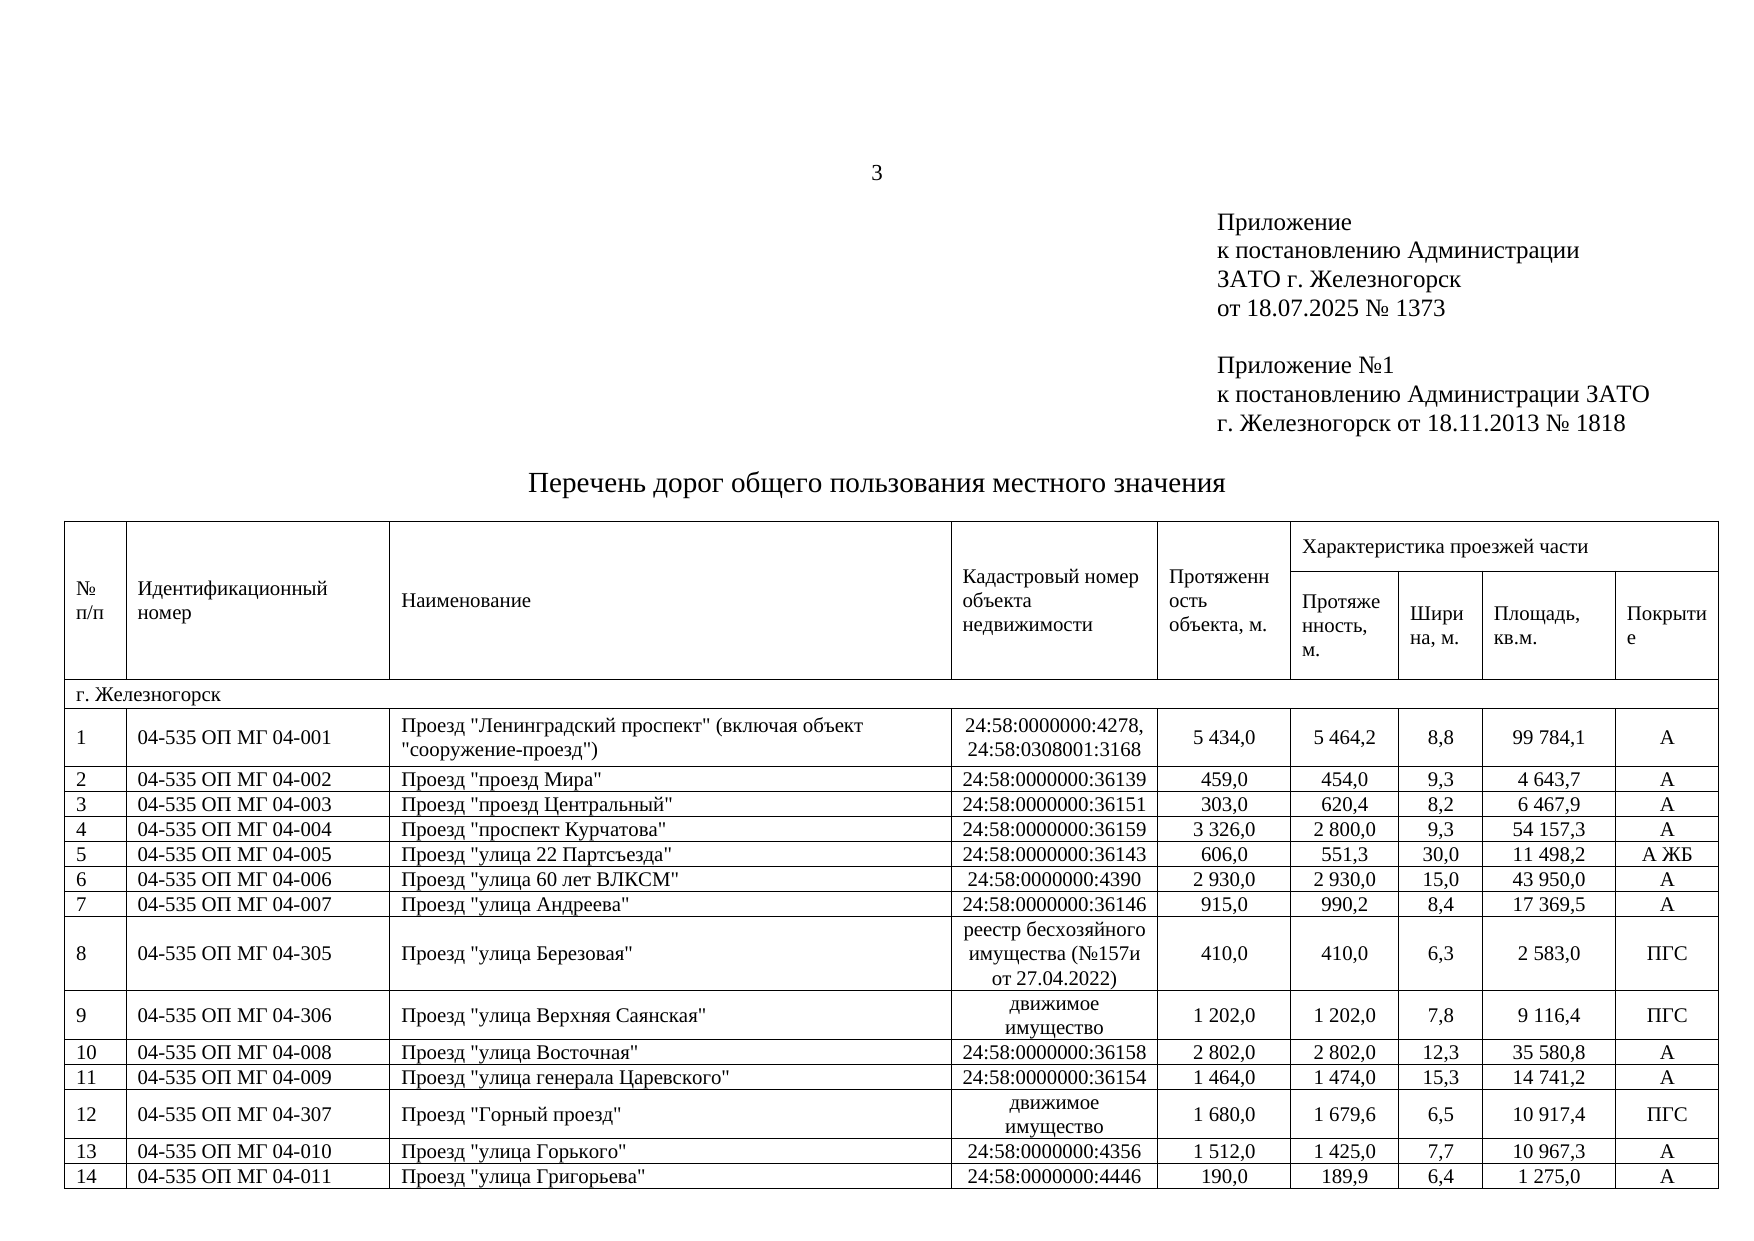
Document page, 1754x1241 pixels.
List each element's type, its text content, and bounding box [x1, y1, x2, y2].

text к постановлению Администрации [1217, 236, 1689, 264]
table_cell 915,0 [1158, 892, 1290, 916]
table_cell 04-535 ОП МГ 04-010 [127, 1139, 389, 1163]
table_cell 303,0 [1158, 792, 1290, 816]
table_cell A [1616, 1164, 1718, 1188]
table_cell 10 967,3 [1483, 1139, 1615, 1163]
table_cell Проезд "Горный проезд" [390, 1090, 951, 1138]
table_cell 24:58:0000000:4356 [952, 1139, 1157, 1163]
table_cell 410,0 [1291, 917, 1398, 989]
text Приложение №1 [1217, 351, 1689, 379]
table_cell 24:58:0000000:36143 [952, 842, 1157, 866]
table_cell 10 [65, 1040, 126, 1064]
table_cell Проезд "улица Верхняя Саянская" [390, 991, 951, 1039]
table_cell 04-535 ОП МГ 04-003 [127, 792, 389, 816]
table_cell 9 116,4 [1483, 991, 1615, 1039]
table_cell 1 202,0 [1291, 991, 1398, 1039]
text ЗАТО г. Железногорск [1217, 264, 1689, 293]
table_cell 2 583,0 [1483, 917, 1615, 989]
table_cell Проезд "проезд Центральный" [390, 792, 951, 816]
table_cell Проезд "улица генерала Царевского" [390, 1065, 951, 1089]
table_cell 10 917,4 [1483, 1090, 1615, 1138]
table_cell A [1616, 892, 1718, 916]
table_cell 04-535 ОП МГ 04-007 [127, 892, 389, 916]
table_cell A [1616, 1040, 1718, 1064]
table_cell 606,0 [1158, 842, 1290, 866]
table_cell 24:58:0000000:4278, 24:58:0308001:3168 [952, 709, 1157, 766]
table_cell 24:58:0000000:36159 [952, 817, 1157, 841]
table_cell 9 [65, 991, 126, 1039]
table_cell 04-535 ОП МГ 04-305 [127, 917, 389, 989]
table_cell 459,0 [1158, 767, 1290, 791]
table_cell ПГС [1616, 991, 1718, 1039]
text к постановлению Администрации ЗАТО г. Железногорск от 18.11.2013 № 1818 [1217, 379, 1689, 437]
table_cell 8,2 [1399, 792, 1482, 816]
table_cell 04-535 ОП МГ 04-306 [127, 991, 389, 1039]
table_cell 9,3 [1399, 767, 1482, 791]
table_cell г. Железногорск [65, 680, 1718, 708]
table_cell 620,4 [1291, 792, 1398, 816]
table_cell 990,2 [1291, 892, 1398, 916]
table_cell 35 580,8 [1483, 1040, 1615, 1064]
table_cell 11 [65, 1065, 126, 1089]
table_cell 2 [65, 767, 126, 791]
table_cell Проезд "улица Березовая" [390, 917, 951, 989]
table_header Характеристика проезжей части [1291, 522, 1718, 571]
table_header № п/п [65, 522, 126, 679]
table_cell 2 930,0 [1158, 867, 1290, 891]
table_cell A ЖБ [1616, 842, 1718, 866]
table_cell 3 326,0 [1158, 817, 1290, 841]
table_cell Проезд "улица 60 лет ВЛКСМ" [390, 867, 951, 891]
table_cell 13 [65, 1139, 126, 1163]
table_cell 551,3 [1291, 842, 1398, 866]
table_cell 1 202,0 [1158, 991, 1290, 1039]
table_header Наименование [390, 522, 951, 679]
table_cell 04-535 ОП МГ 04-011 [127, 1164, 389, 1188]
table_cell 4 643,7 [1483, 767, 1615, 791]
table_cell реестр бесхозяйного имущества (№157и от 27.04.2022) [952, 917, 1157, 989]
table_cell 6,5 [1399, 1090, 1482, 1138]
table_cell A [1616, 817, 1718, 841]
table_cell ПГС [1616, 1090, 1718, 1138]
table_cell 1 464,0 [1158, 1065, 1290, 1089]
table_cell 2 930,0 [1291, 867, 1398, 891]
table_cell Проезд "улица Андреева" [390, 892, 951, 916]
table_cell 12,3 [1399, 1040, 1482, 1064]
table_cell 04-535 ОП МГ 04-008 [127, 1040, 389, 1064]
table_cell 5 [65, 842, 126, 866]
table_cell 8 [65, 917, 126, 989]
table_cell 4 [65, 817, 126, 841]
table_cell 6 467,9 [1483, 792, 1615, 816]
table_cell 24:58:0000000:36158 [952, 1040, 1157, 1064]
table_cell A [1616, 709, 1718, 766]
table_cell A [1616, 1139, 1718, 1163]
table_cell 7,7 [1399, 1139, 1482, 1163]
table_cell 30,0 [1399, 842, 1482, 866]
table_header Протяженность объекта, м. [1158, 522, 1290, 679]
table_cell 9,3 [1399, 817, 1482, 841]
table_cell 8,8 [1399, 709, 1482, 766]
text Приложение [1217, 207, 1689, 236]
table_cell Проезд "проспект Курчатова" [390, 817, 951, 841]
table_cell Покрытие [1616, 572, 1718, 679]
table_cell 190,0 [1158, 1164, 1290, 1188]
table_cell 6,4 [1399, 1164, 1482, 1188]
table_cell 04-535 ОП МГ 04-002 [127, 767, 389, 791]
table_cell 14 741,2 [1483, 1065, 1615, 1089]
table_cell 43 950,0 [1483, 867, 1615, 891]
text Перечень дорог общего пользования местного значения [65, 466, 1689, 499]
table_cell 04-535 ОП МГ 04-005 [127, 842, 389, 866]
table_cell 24:58:0000000:36151 [952, 792, 1157, 816]
table_cell 15,0 [1399, 867, 1482, 891]
table_cell A [1616, 792, 1718, 816]
table_cell Проезд "Ленинградский проспект" (включая объект "сооружение-проезд") [390, 709, 951, 766]
table_cell 12 [65, 1090, 126, 1138]
table_cell 1 680,0 [1158, 1090, 1290, 1138]
table_cell движимое имущество [952, 1090, 1157, 1138]
table_cell A [1616, 867, 1718, 891]
table_cell 7 [65, 892, 126, 916]
table_cell 11 498,2 [1483, 842, 1615, 866]
table_cell 454,0 [1291, 767, 1398, 791]
table_cell 1 512,0 [1158, 1139, 1290, 1163]
table_cell 7,8 [1399, 991, 1482, 1039]
table_cell 54 157,3 [1483, 817, 1615, 841]
table_cell 410,0 [1158, 917, 1290, 989]
table_cell 24:58:0000000:4390 [952, 867, 1157, 891]
table_cell 8,4 [1399, 892, 1482, 916]
table_cell 6 [65, 867, 126, 891]
table_cell 04-535 ОП МГ 04-307 [127, 1090, 389, 1138]
table_cell 99 784,1 [1483, 709, 1615, 766]
table_cell 1 474,0 [1291, 1065, 1398, 1089]
table_cell 2 802,0 [1291, 1040, 1398, 1064]
table_cell 04-535 ОП МГ 04-001 [127, 709, 389, 766]
table_cell 1 425,0 [1291, 1139, 1398, 1163]
table_header Идентификационный номер [127, 522, 389, 679]
table_cell 15,3 [1399, 1065, 1482, 1089]
table_header Кадастровый номер объекта недвижимости [952, 522, 1157, 679]
table_cell 04-535 ОП МГ 04-006 [127, 867, 389, 891]
table_cell 04-535 ОП МГ 04-004 [127, 817, 389, 841]
table_cell 1 275,0 [1483, 1164, 1615, 1188]
table_cell Протяженность, м. [1291, 572, 1398, 679]
table_cell Проезд "улица Григорьева" [390, 1164, 951, 1188]
table_cell 3 [65, 792, 126, 816]
table_cell 189,9 [1291, 1164, 1398, 1188]
table_cell 5 434,0 [1158, 709, 1290, 766]
table_cell 24:58:0000000:36139 [952, 767, 1157, 791]
table_cell A [1616, 1065, 1718, 1089]
text от 18.07.2025 № 1373 [1217, 293, 1689, 322]
table_cell 1 679,6 [1291, 1090, 1398, 1138]
table_cell 04-535 ОП МГ 04-009 [127, 1065, 389, 1089]
table_cell движимое имущество [952, 991, 1157, 1039]
table_cell Площадь, кв.м. [1483, 572, 1615, 679]
table_cell 17 369,5 [1483, 892, 1615, 916]
table_cell Проезд "улица 22 Партсъезда" [390, 842, 951, 866]
table_cell 2 800,0 [1291, 817, 1398, 841]
table_cell A [1616, 767, 1718, 791]
table_cell Проезд "улица Горького" [390, 1139, 951, 1163]
table_cell 24:58:0000000:4446 [952, 1164, 1157, 1188]
table_cell Проезд "проезд Мира" [390, 767, 951, 791]
table_cell 5 464,2 [1291, 709, 1398, 766]
table_cell 24:58:0000000:36154 [952, 1065, 1157, 1089]
table_cell 14 [65, 1164, 126, 1188]
table_cell 1 [65, 709, 126, 766]
table_cell 6,3 [1399, 917, 1482, 989]
table_cell ПГС [1616, 917, 1718, 989]
table_cell 2 802,0 [1158, 1040, 1290, 1064]
table_cell Проезд "улица Восточная" [390, 1040, 951, 1064]
table_cell 24:58:0000000:36146 [952, 892, 1157, 916]
table_cell Ширина, м. [1399, 572, 1482, 679]
